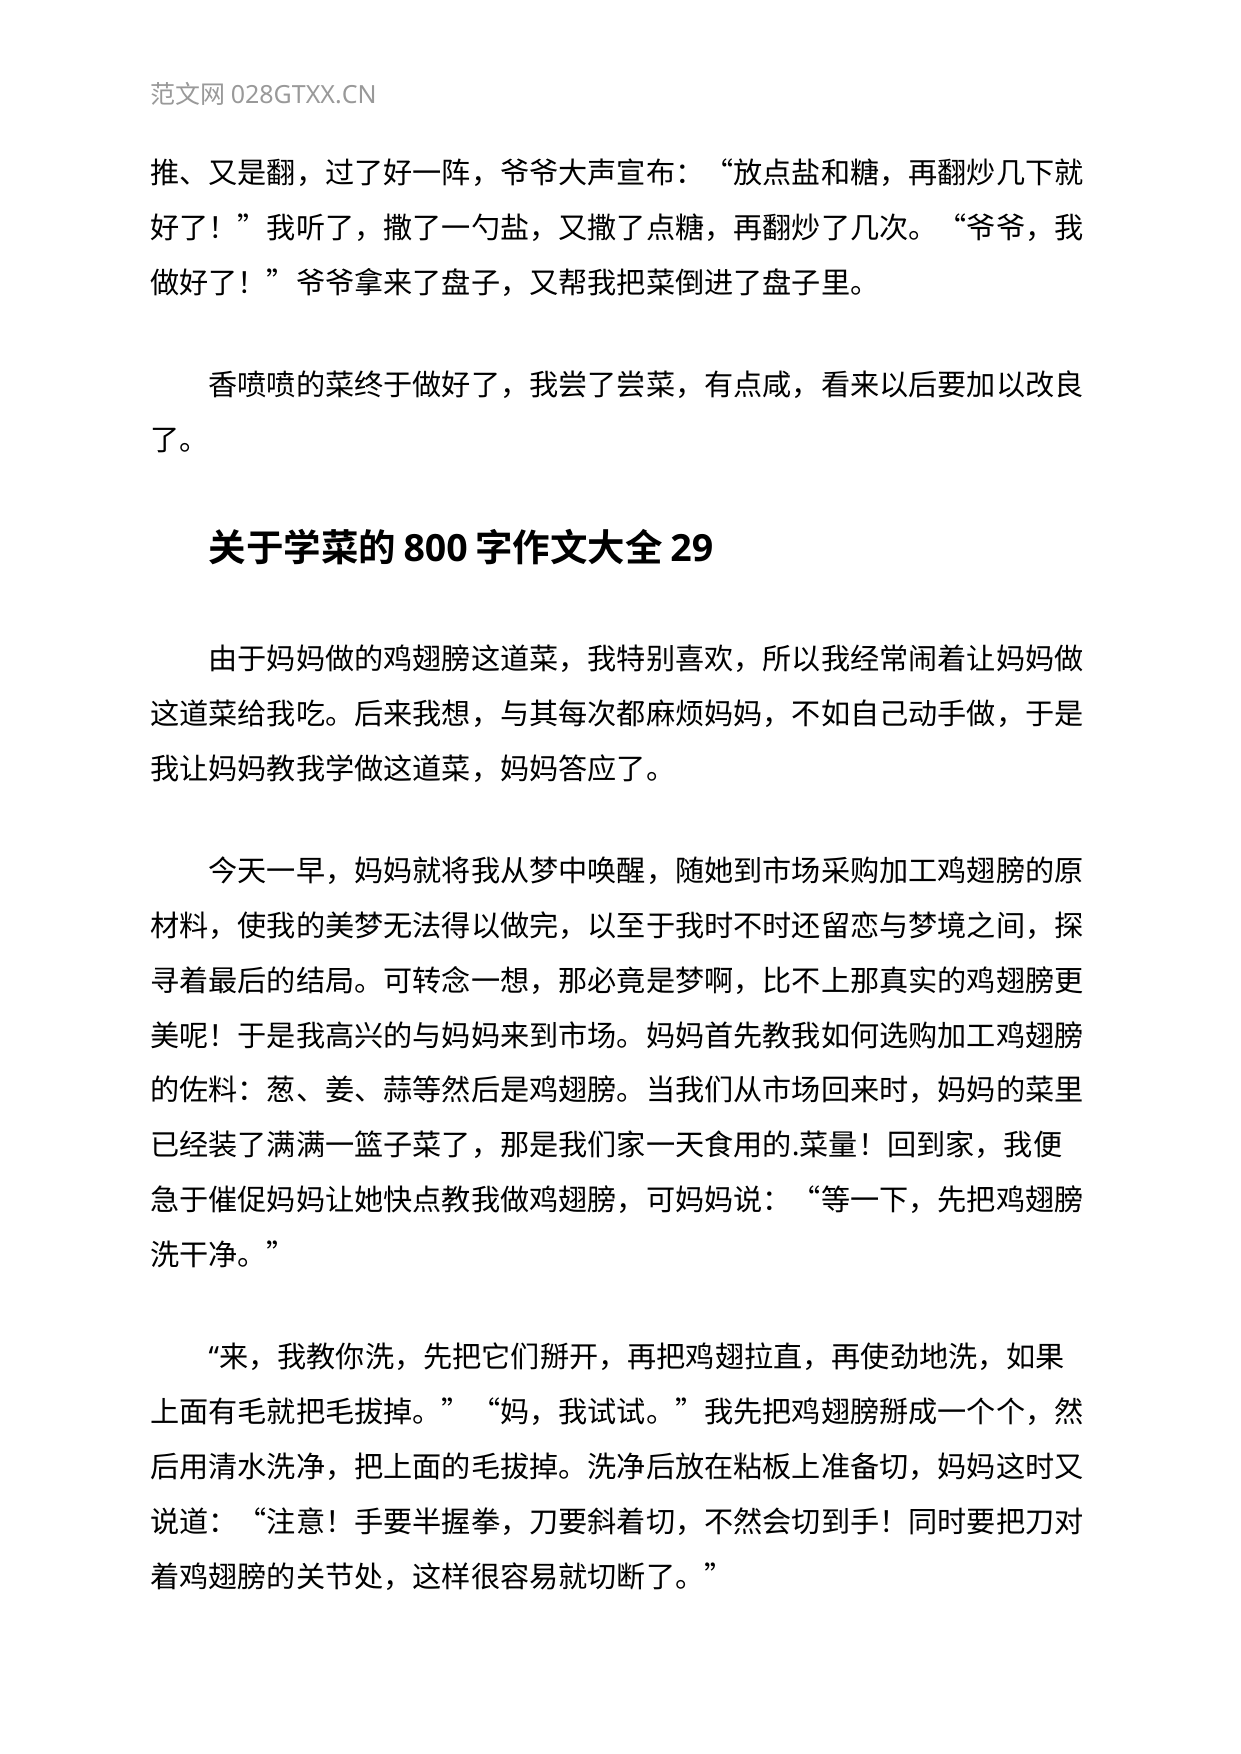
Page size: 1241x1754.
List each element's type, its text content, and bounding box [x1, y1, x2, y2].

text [150, 150, 1090, 302]
text “来，我教你洗，先把它们掰开，再把鸡翅拉直，再使劲地洗，如果上面有毛就把毛拔掉。”“妈，我试试。”我先把鸡翅膀掰成一个个，然后用清水洗净，把上面的毛拔掉。洗净后放在粘板上准备切，妈妈这时又说道：“注意！手要半握拳，刀要斜着切，不然会切到手！同时要把刀对着鸡翅膀的关节处，这样很容易就切断了。” [150, 1333, 1090, 1596]
text 由于妈妈做的鸡翅膀这道菜，我特别喜欢，所以我经常闹着让妈妈做这道菜给我吃。后来我想，与其每次都麻烦妈妈，不如自己动手做，于是我让妈妈教我学做这道菜，妈妈答应了。 [150, 636, 1090, 788]
text 关于学菜的800字作文大全29 [150, 518, 1090, 573]
text 今天一早，妈妈就将我从梦中唤醒，随她到市场采购加工鸡翅膀的原材料，使我的美梦无法得以做完，以至于我时不时还留恋与梦境之间，探寻着最后的结局。可转念一想，那必竟是梦啊，比不上那真实的鸡翅膀更美呢！于是我高兴的与妈妈来到市场。妈妈首先教我如何选购加工鸡翅膀的佐料：葱、姜、蒜等然后是鸡翅膀。当我们从市场回来时，妈妈的菜里已经装了满满一篮子菜了，那是我们家一天食用的.菜量！回到家，我便急于催促妈妈让她快点教我做鸡翅膀，可妈妈说：“等一下，先把鸡翅膀洗干净。” [150, 847, 1090, 1274]
text 香喷喷的菜终于做好了，我尝了尝菜，有点咸，看来以后要加以改良了。 [150, 362, 1090, 459]
